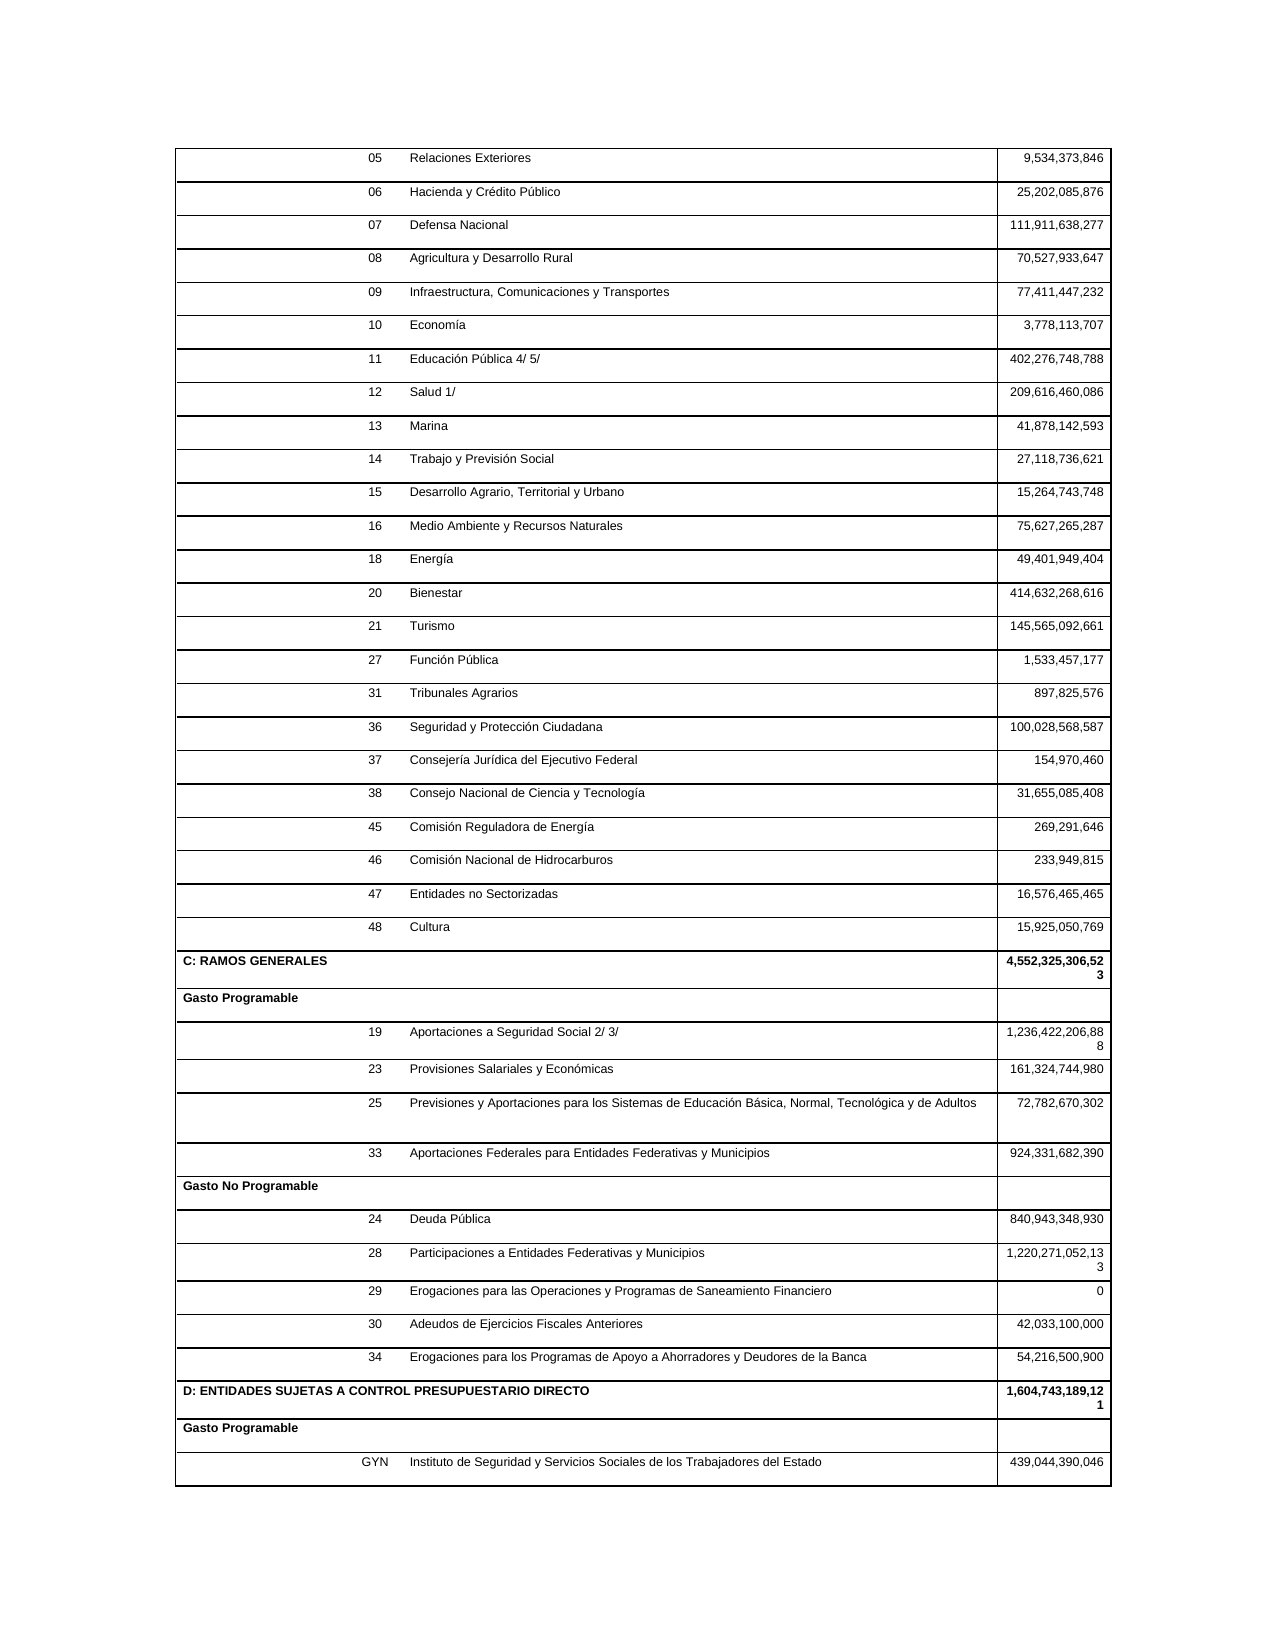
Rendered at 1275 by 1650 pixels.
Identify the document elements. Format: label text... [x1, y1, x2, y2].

table_cell Deuda Pública [402, 1211, 997, 1242]
table_cell 12 [348, 383, 402, 415]
table_cell [176, 1093, 348, 1142]
table_cell [176, 583, 348, 616]
table_cell 25 [348, 1094, 402, 1142]
table_cell [176, 249, 348, 281]
table_cell [935, 1177, 966, 1209]
table_cell [176, 784, 348, 816]
table_cell 31,655,085,408 [998, 785, 1110, 816]
table_cell 14 [348, 450, 402, 482]
table_cell [176, 1453, 348, 1485]
table_cell Erogaciones para los Programas de Apoyo a Ahorradores y Deudores de la Banca [402, 1349, 997, 1380]
table_cell Marina [402, 417, 997, 448]
table_cell [176, 918, 348, 950]
table_cell [873, 1420, 904, 1451]
table_cell Bienestar [402, 584, 997, 616]
table_cell [935, 989, 966, 1021]
table_cell 07 [348, 216, 402, 248]
table_cell 10 [348, 316, 402, 348]
table_cell 23 [348, 1060, 402, 1092]
table_cell 29 [348, 1282, 402, 1313]
table_cell [904, 1382, 935, 1418]
table_cell 49,401,949,404 [998, 551, 1110, 582]
table_cell Salud 1/ [402, 383, 997, 415]
table_cell [935, 1382, 966, 1418]
table_cell [904, 885, 935, 917]
table_cell 38 [348, 785, 402, 816]
table_cell [842, 1420, 873, 1451]
table_cell Cultura [402, 918, 842, 950]
table_cell Gasto No Programable [176, 1177, 402, 1209]
table_cell 15 [348, 484, 402, 515]
table_cell [904, 1420, 935, 1451]
table_cell 269,291,646 [998, 818, 1110, 850]
table_cell 33 [348, 1144, 402, 1176]
table_cell [176, 751, 348, 783]
table_cell [966, 1382, 997, 1418]
table_cell [402, 952, 842, 988]
table_cell [842, 1177, 873, 1209]
table_cell [998, 1420, 1110, 1451]
table_cell 233,949,815 [998, 851, 1110, 883]
table_cell Consejería Jurídica del Ejecutivo Federal [402, 751, 997, 783]
table_cell 45 [348, 818, 402, 850]
table_cell [873, 1177, 904, 1209]
table_cell 897,825,576 [998, 684, 1110, 716]
table_cell 1,604,743,189,121 [998, 1382, 1110, 1418]
table_cell [402, 1177, 842, 1209]
table_cell 15,925,050,769 [998, 918, 1110, 950]
table_cell 145,565,092,661 [998, 617, 1110, 649]
table_cell Infraestructura, Comunicaciones y Transportes [402, 283, 997, 315]
table_cell [966, 918, 997, 950]
table_cell 19 [348, 1023, 402, 1059]
table_cell [176, 349, 348, 382]
table_cell [176, 1244, 348, 1280]
table_cell 1,533,457,177 [998, 651, 1110, 683]
table_cell 31 [348, 684, 402, 716]
table_cell Gasto Programable [176, 1419, 348, 1451]
table_cell [935, 952, 966, 988]
table_cell [176, 149, 348, 181]
table_cell Seguridad y Protección Ciudadana [402, 718, 997, 749]
table_cell [966, 885, 997, 917]
table_cell 09 [348, 283, 402, 315]
table_cell 1,220,271,052,133 [998, 1244, 1110, 1280]
table_cell Provisiones Salariales y Económicas [402, 1060, 997, 1092]
table_cell [402, 1420, 842, 1451]
table_cell D: ENTIDADES SUJETAS A CONTROL PRESUPUESTARIO DIRECTO [176, 1381, 904, 1418]
table_cell Erogaciones para las Operaciones y Programas de Saneamiento Financiero [402, 1282, 997, 1313]
table_cell Aportaciones Federales para Entidades Federativas y Municipios [402, 1144, 997, 1176]
table_cell Energía [402, 551, 997, 582]
table_cell 54,216,500,900 [998, 1349, 1110, 1380]
table_cell 75,627,265,287 [998, 517, 1110, 549]
table_cell Tribunales Agrarios [402, 684, 997, 716]
table_cell [873, 952, 904, 988]
table_cell [176, 617, 348, 649]
table_cell [176, 383, 348, 415]
table_cell [176, 650, 348, 683]
table_cell 15,264,743,748 [998, 484, 1110, 515]
table_cell [176, 684, 348, 716]
table_cell 24 [348, 1211, 402, 1242]
table_cell [348, 1420, 402, 1451]
table_cell 21 [348, 617, 402, 649]
table_cell 9,534,373,846 [998, 149, 1110, 181]
table_cell [176, 1281, 348, 1313]
table_cell [904, 989, 935, 1021]
table_cell 28 [348, 1244, 402, 1280]
table_cell 27 [348, 651, 402, 683]
table_cell 20 [348, 584, 402, 616]
table_cell 402,276,748,788 [998, 350, 1110, 382]
table_cell [998, 989, 1110, 1021]
table_cell Hacienda y Crédito Público [402, 183, 997, 214]
table_cell GYN [348, 1453, 402, 1485]
table_cell [176, 516, 348, 549]
table_cell Aportaciones a Seguridad Social 2/ 3/ [402, 1023, 997, 1059]
table_cell Turismo [402, 617, 997, 649]
table_cell 30 [348, 1315, 402, 1347]
table_cell Gasto Programable [176, 989, 402, 1021]
table_cell [176, 851, 348, 883]
table_cell 111,911,638,277 [998, 216, 1110, 248]
table_cell C: RAMOS GENERALES [176, 951, 402, 988]
table_cell Función Pública [402, 651, 997, 683]
table_cell Educación Pública 4/ 5/ [402, 350, 997, 382]
table_cell [176, 1210, 348, 1242]
table_cell [935, 885, 966, 917]
table_cell Defensa Nacional [402, 216, 997, 248]
table_cell 16 [348, 517, 402, 549]
table_cell 05 [348, 149, 402, 181]
table_cell [842, 918, 873, 950]
table_cell 36 [348, 718, 402, 749]
table_cell [904, 952, 935, 988]
table_cell [842, 952, 873, 988]
table_cell Trabajo y Previsión Social [402, 450, 997, 482]
table_cell [998, 1177, 1110, 1209]
table_cell 18 [348, 551, 402, 582]
table_cell [176, 550, 348, 582]
table_cell 06 [348, 183, 402, 214]
table_cell 924,331,682,390 [998, 1144, 1110, 1176]
table_cell Adeudos de Ejercicios Fiscales Anteriores [402, 1315, 997, 1347]
table_cell 154,970,460 [998, 751, 1110, 783]
table_cell Economía [402, 316, 997, 348]
table_cell Consejo Nacional de Ciencia y Tecnología [402, 785, 997, 816]
table_cell Medio Ambiente y Recursos Naturales [402, 517, 997, 549]
table_cell [176, 1315, 348, 1347]
table_cell 41,878,142,593 [998, 417, 1110, 448]
table_cell Relaciones Exteriores [402, 149, 997, 181]
table_cell [873, 885, 904, 917]
table_cell Comisión Reguladora de Energía [402, 818, 997, 850]
table_cell [935, 918, 966, 950]
table_cell [904, 1177, 935, 1209]
table_cell 77,411,447,232 [998, 283, 1110, 315]
table_cell [966, 989, 997, 1021]
table_cell [176, 216, 348, 248]
table_cell 72,782,670,302 [998, 1094, 1110, 1142]
table_cell 46 [348, 851, 402, 883]
table_cell [176, 316, 348, 348]
table_cell [176, 1143, 348, 1176]
table_cell [842, 989, 873, 1021]
table_cell [966, 952, 997, 988]
table_cell Participaciones a Entidades Federativas y Municipios [402, 1244, 997, 1280]
table_cell [176, 818, 348, 850]
table_cell [176, 182, 348, 214]
table_cell 209,616,460,086 [998, 383, 1110, 415]
table_cell 439,044,390,046 [998, 1453, 1110, 1485]
table_cell 1,236,422,206,888 [998, 1023, 1110, 1059]
table_cell 34 [348, 1349, 402, 1380]
table_cell [402, 989, 842, 1021]
table_cell 25,202,085,876 [998, 183, 1110, 214]
table_cell Comisión Nacional de Hidrocarburos [402, 851, 997, 883]
table_cell [176, 1348, 348, 1380]
table_cell [176, 1060, 348, 1092]
table_cell Desarrollo Agrario, Territorial y Urbano [402, 484, 997, 515]
table_cell [176, 483, 348, 515]
table_cell 11 [348, 350, 402, 382]
table_cell [176, 717, 348, 749]
table_cell [873, 989, 904, 1021]
table_cell [935, 1420, 966, 1451]
table_cell Entidades no Sectorizadas [402, 885, 873, 917]
table_cell 37 [348, 751, 402, 783]
table_cell 161,324,744,980 [998, 1060, 1110, 1092]
table_cell 47 [348, 885, 402, 917]
table_cell Agricultura y Desarrollo Rural [402, 250, 997, 281]
table_cell 70,527,933,647 [998, 250, 1110, 281]
table_cell [176, 1022, 348, 1059]
table_cell [966, 1420, 997, 1451]
table_cell Previsiones y Aportaciones para los Sistemas de Educación Básica, Normal, Tecnológica y de Adultos [402, 1094, 997, 1142]
table_cell 4,552,325,306,523 [998, 952, 1110, 988]
table_cell 27,118,736,621 [998, 450, 1110, 482]
table_cell 08 [348, 250, 402, 281]
table_cell Instituto de Seguridad y Servicios Sociales de los Trabajadores del Estado [402, 1453, 997, 1485]
table_cell [176, 416, 348, 448]
table_cell [176, 450, 348, 482]
table_cell 16,576,465,465 [998, 885, 1110, 917]
table_cell 0 [998, 1282, 1110, 1313]
table_cell [966, 1177, 997, 1209]
table_cell 13 [348, 417, 402, 448]
table_cell [176, 283, 348, 315]
table_cell 48 [348, 918, 402, 950]
table_cell 840,943,348,930 [998, 1211, 1110, 1242]
table_cell 414,632,268,616 [998, 584, 1110, 616]
table_cell 3,778,113,707 [998, 316, 1110, 348]
table_cell [904, 918, 935, 950]
table_cell [176, 884, 348, 917]
table_cell [873, 918, 904, 950]
table_cell 100,028,568,587 [998, 718, 1110, 749]
table_cell 42,033,100,000 [998, 1315, 1110, 1347]
